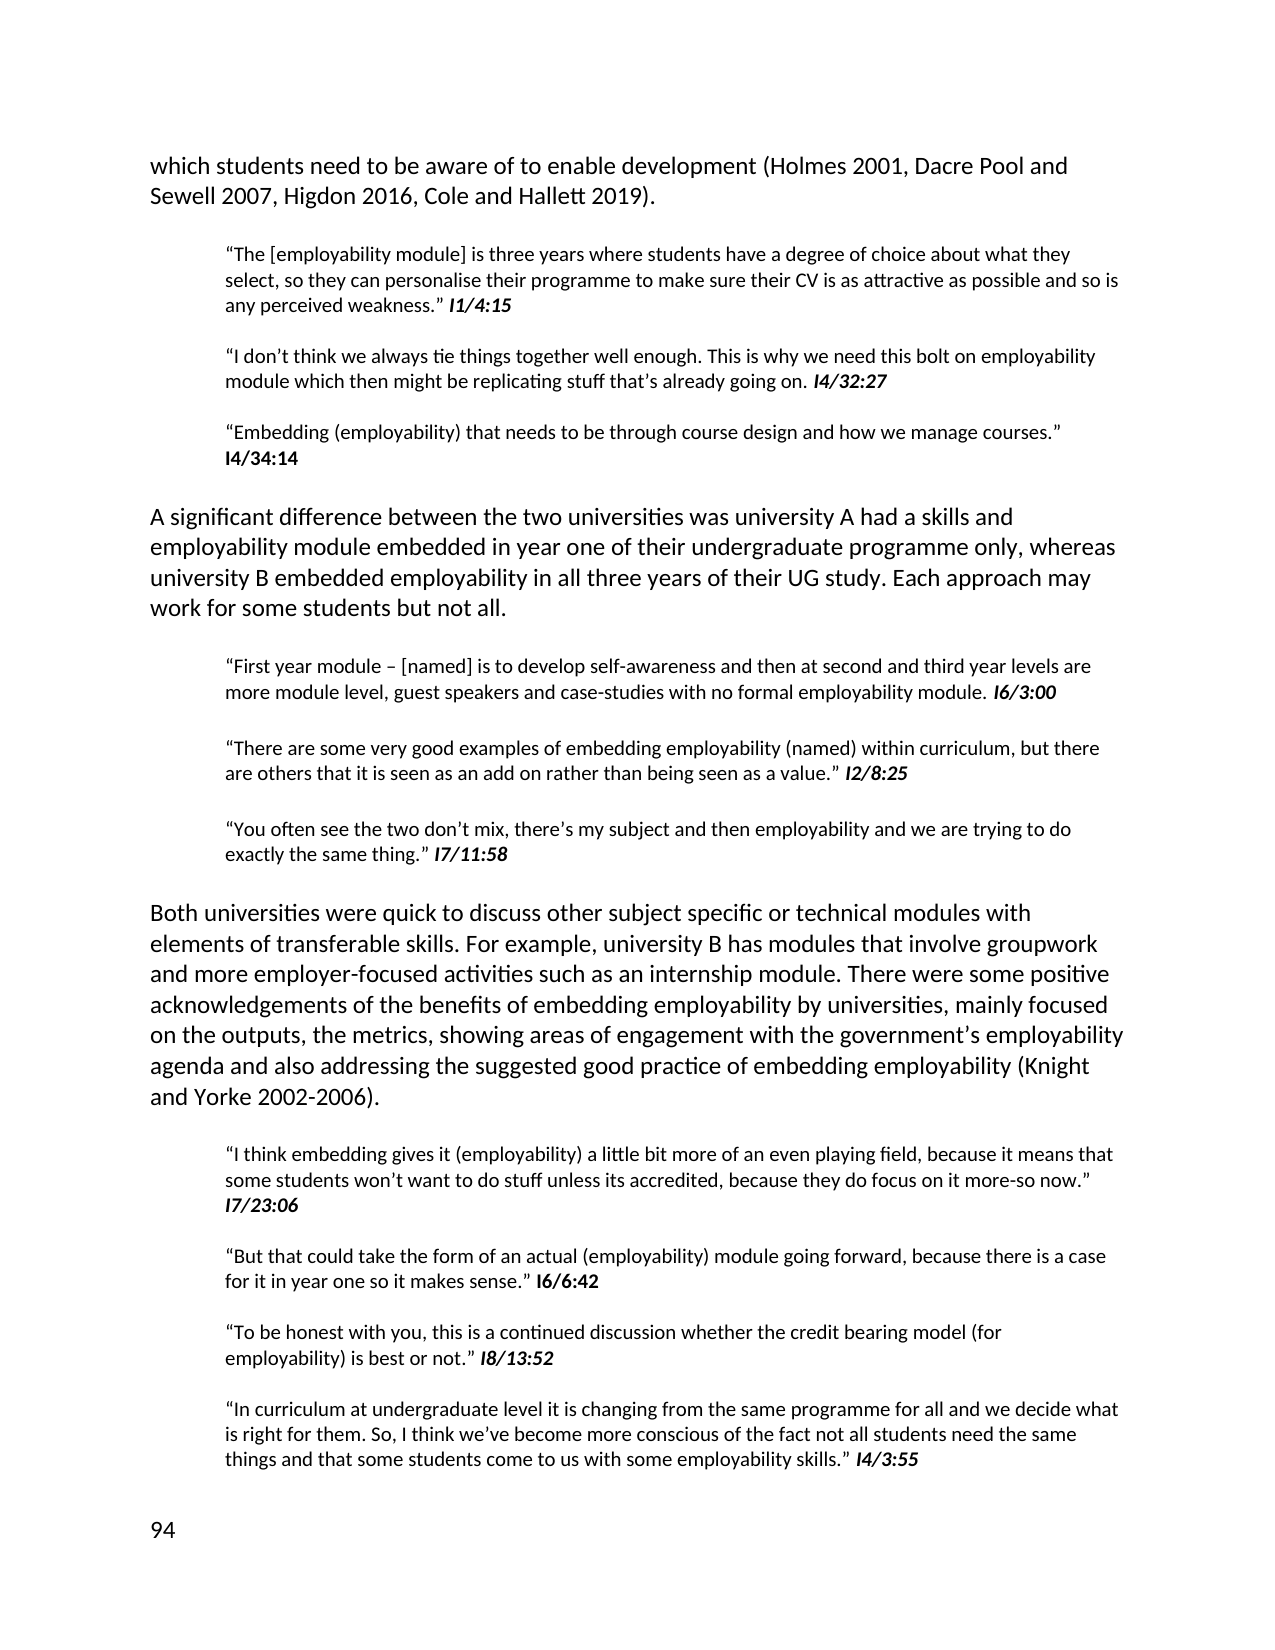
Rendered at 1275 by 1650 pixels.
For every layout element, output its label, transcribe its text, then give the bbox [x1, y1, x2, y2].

text “In curriculum at undergraduate level it is changing from the same programme for all and we decide what is right for them. So, I think we’ve become more conscious of the fact not all students need the same things and that some students come to us with some employability skills.” I4/3:55 [225, 1396, 1125, 1472]
text “First year module – [named] is to develop self-awareness and then at second and third year levels are more module level, guest speakers and case-studies with no formal employability module. I6/3:00 [225, 653, 1125, 704]
text “To be honest with you, this is a continued discussion whether the credit bearing model (for employability) is best or not.” I8/13:52 [225, 1319, 1125, 1370]
text A significant difference between the two universities was university A had a skills and employability module embedded in year one of their undergraduate programme only, whereas university B embedded employability in all three years of their UG study. Each approach may work for some students but not all. [150, 501, 1125, 623]
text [150, 150, 1125, 211]
text “You often see the two don’t mix, there’s my subject and then employability and we are trying to do exactly the same thing.” I7/11:58 [225, 816, 1125, 867]
text “I don’t think we always tie things together well enough. This is why we need this bolt on employability module which then might be replicating stuff that’s already going on. I4/32:27 [225, 343, 1125, 394]
text “The [employability module] is three years where students have a degree of choice about what they select, so they can personalise their programme to make sure their CV is as attractive as possible and so is any perceived weakness.” I1/4:15 [225, 242, 1125, 318]
text “There are some very good examples of embedding employability (named) within curriculum, but there are others that it is seen as an add on rather than being seen as a value.” I2/8:25 [225, 735, 1125, 786]
text “But that could take the form of an actual (employability) module going forward, because there is a case for it in year one so it makes sense.” I6/6:42 [225, 1243, 1125, 1294]
text “Embedding (employability) that needs to be through course design and how we manage courses.” I4/34:14 [225, 419, 1125, 470]
text Both universities were quick to discuss other subject specific or technical modules with elements of transferable skills. For example, university B has modules that involve groupwork and more employer-focused activities such as an internship module. There were some positive acknowledgements of the benefits of embedding employability by universities, mainly focused on the outputs, the metrics, showing areas of engagement with the government’s employability agenda and also addressing the suggested good practice of embedding employability (Knight and Yorke 2002-2006). [150, 897, 1125, 1111]
text “I think embedding gives it (employability) a little bit more of an even playing field, because it means that some students won’t want to do stuff unless its accredited, because they do focus on it more-so now.” I7/23:06 [225, 1142, 1125, 1218]
